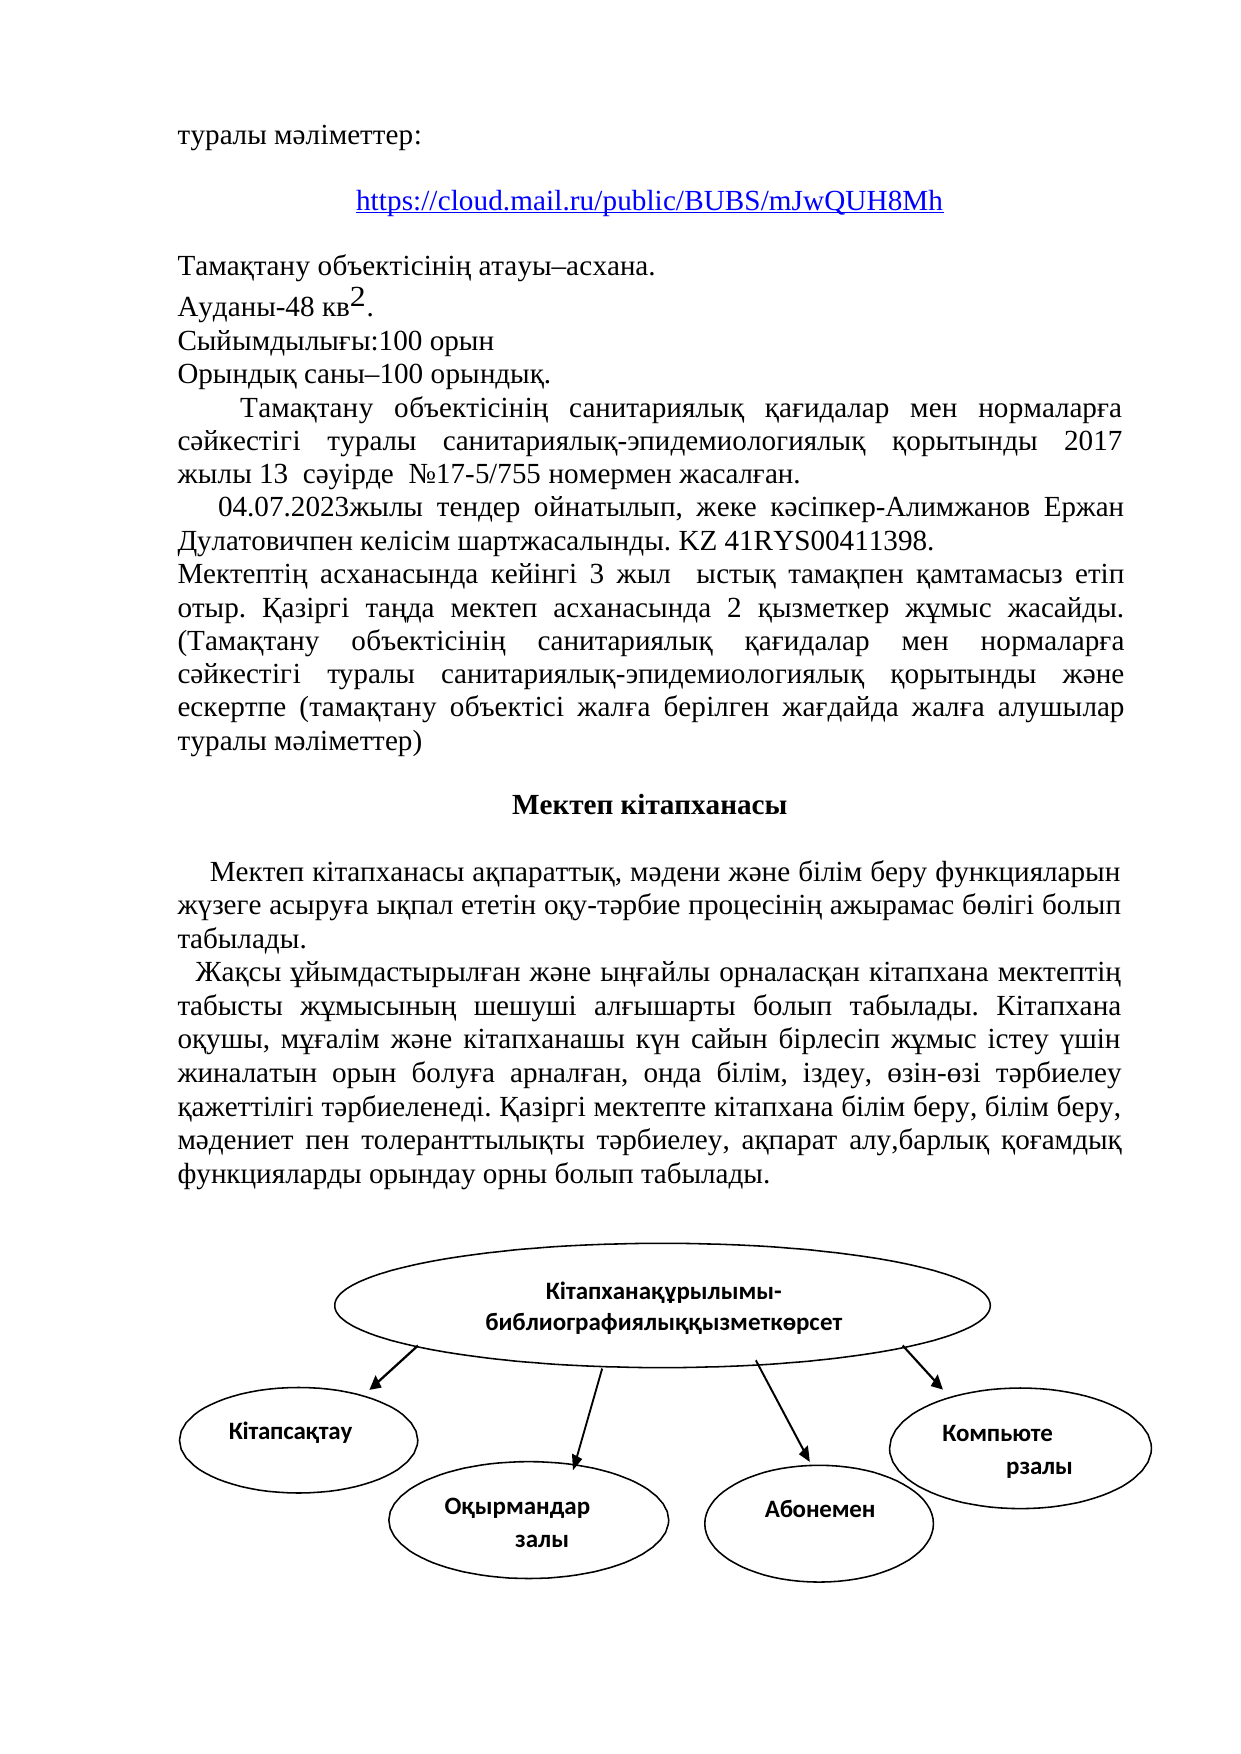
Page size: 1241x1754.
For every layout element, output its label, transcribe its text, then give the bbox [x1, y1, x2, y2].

text Жақсы ұйымдастырылған және ыңғайлы орналасқан кітапхана мектептің табысты жұмысының шешуші алғышарты болып табылады. Кітапхана оқушы, мұғалім және кітапханашы күн сайын бірлесіп жұмыс істеу үшін жиналатын орын болуға арналған, онда білім, іздеу, өзін-өзі тәрбиелеу қажеттілігі тәрбиеленеді. Қазіргі мектепте кітапхана білім беру, білім беру, мәдениет пен толеранттылықты тәрбиелеу, ақпарат алу,барлық қоғамдық функцияларды орындау орны болып табылады. [177, 954, 1122, 1189]
text Орындық саны–100 орындық. [177, 357, 1122, 390]
text Тамақтану объектісінің санитариялық қағидалар мен нормаларға сәйкестігі туралы санитариялық-эпидемиологиялық қорытынды 2017 жылы 13 сәуірде №17-5/755 номермен жасалған. [177, 391, 1122, 490]
text Тамақтану объектісінің атауы–асхана. [177, 249, 1122, 282]
text Ауданы-48 кв2. [177, 282, 1122, 324]
text Мектеп кітапханасы ақпараттық, мәдени және білім беру функцияларын жүзеге асыруға ықпал ететін оқу-тәрбие процесінің ажырамас бөлігі болып табылады. [177, 854, 1122, 954]
text https://cloud.mail.ru/public/BUBS/mJwQUH8Mh [177, 184, 1122, 217]
text 04.07.2023жылы тендер ойнатылып, жеке кәсіпкер-Алимжанов Ержан Дулатовичпен келісім шартжасалынды. KZ 41RYS00411398. [177, 490, 1124, 557]
text Мектептің асханасында кейінгі 3 жыл ыстық тамақпен қамтамасыз етіп отыр. Қазіргі таңда мектеп асханасында 2 қызметкер жұмыс жасайды. (Тамақтану объектісінің санитариялық қағидалар мен нормаларға сәйкестігі туралы санитариялық-эпидемиологиялық қорытынды және ескертпе (тамақтану объектісі жалға берілген жағдайда жалға алушылар туралы мәліметтер) [177, 557, 1124, 756]
text Сыйымдылығы:100 орын [177, 324, 1122, 357]
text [177, 118, 1122, 151]
text Мектеп кітапханасы [177, 787, 1122, 820]
